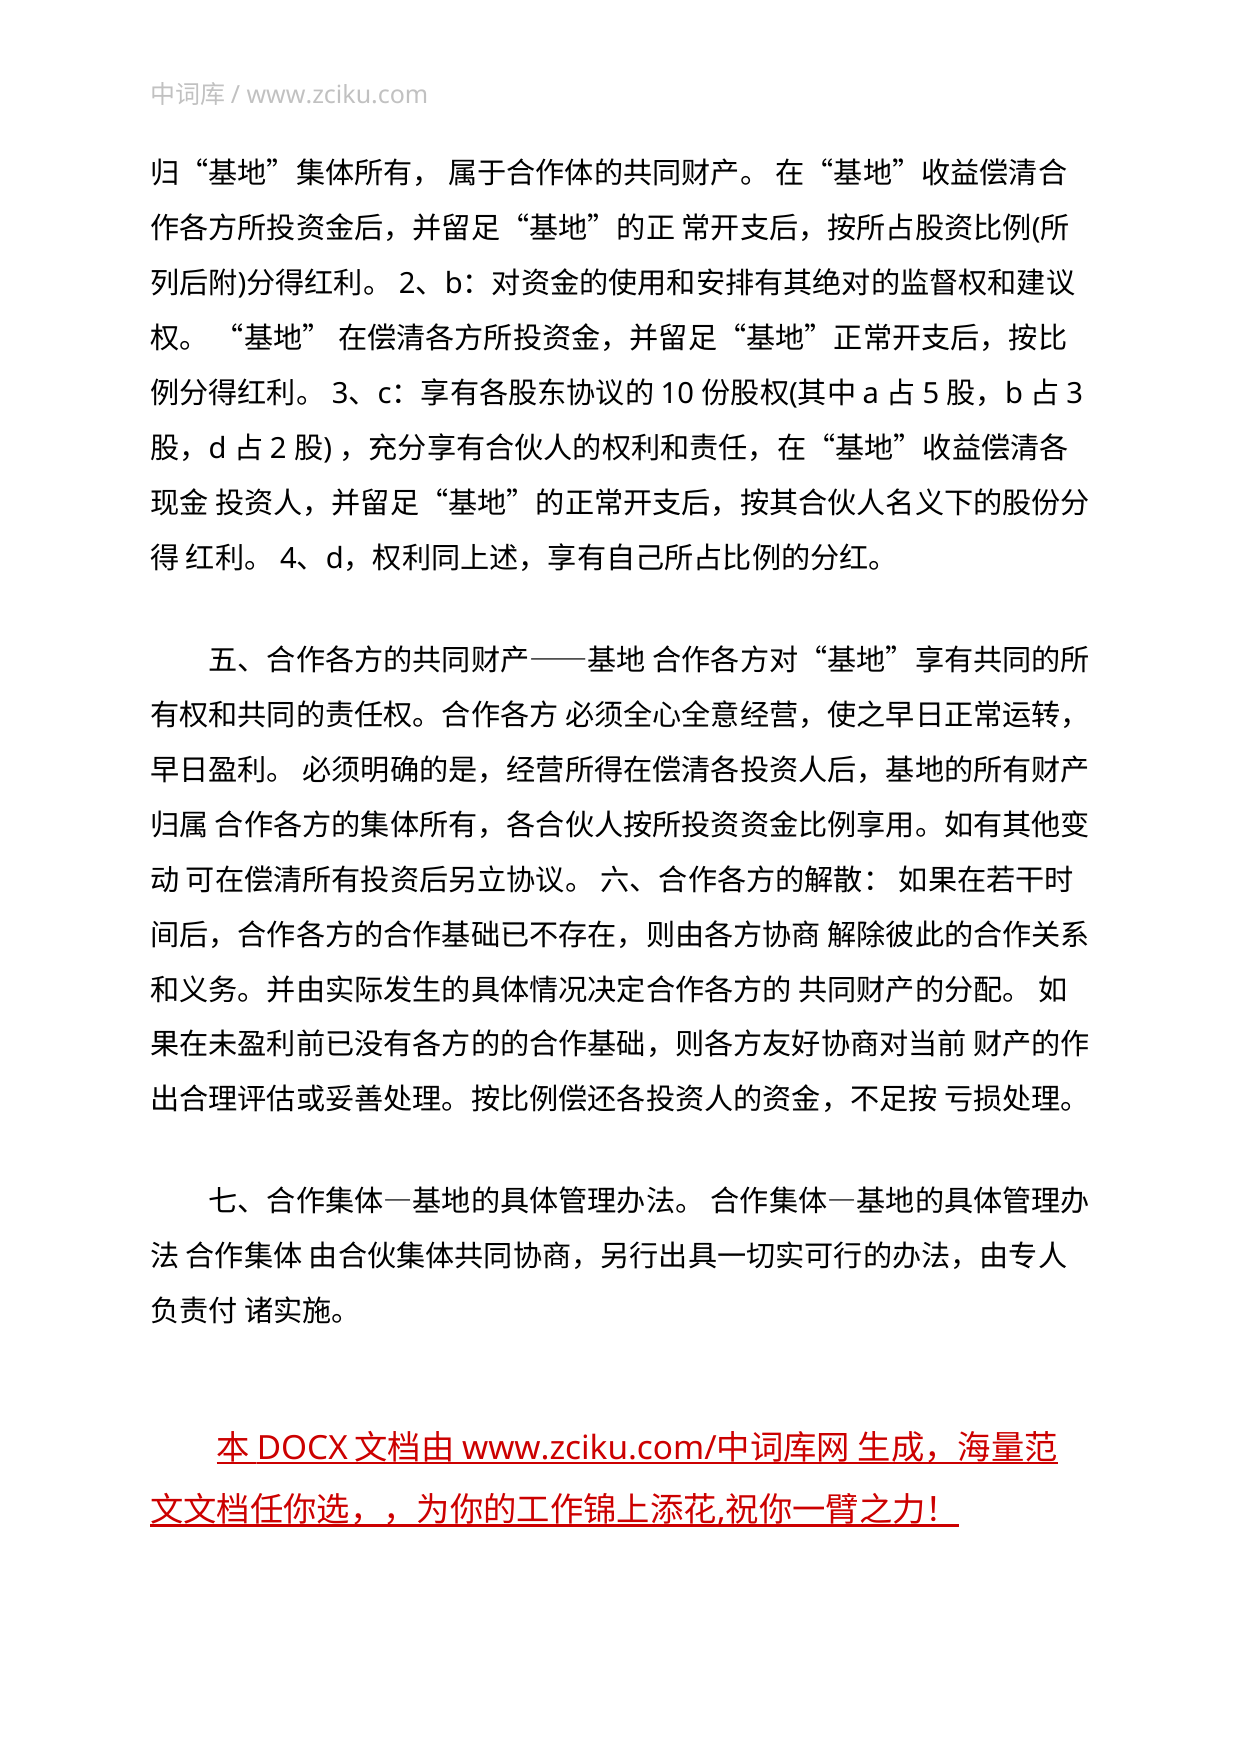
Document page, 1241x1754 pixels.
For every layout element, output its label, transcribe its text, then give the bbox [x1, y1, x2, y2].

text 七、合作集体—基地的具体管理办法。 合作集体—基地的具体管理办法 合作集体 由合伙集体共同协商，另行出具一切实可行的办法，由专人负责付 诸实施。 [150, 1178, 1090, 1330]
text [150, 150, 1090, 577]
text 本DOCX文档由 www.zciku.com/中词库网 生成，海量范文文档任你选，，为你的工作锦上添花,祝你一臂之力！ [150, 1420, 1090, 1532]
text 五、合作各方的共同财产——基地 合作各方对“基地”享有共同的所有权和共同的责任权。合作各方 必须全心全意经营，使之早日正常运转，早日盈利。 必须明确的是，经营所得在偿清各投资人后，基地的所有财产归属 合作各方的集体所有，各合伙人按所投资资金比例享用。如有其他变动 可在偿清所有投资后另立协议。 六、合作各方的解散： 如果在若干时间后，合作各方的合作基础已不存在，则由各方协商 解除彼此的合作关系和义务。并由实际发生的具体情况决定合作各方的 共同财产的分配。 如果在未盈利前已没有各方的的合作基础，则各方友好协商对当前 财产的作出合理评估或妥善处理。按比例偿还各投资人的资金，不足按 亏损处理。 [150, 637, 1090, 1118]
